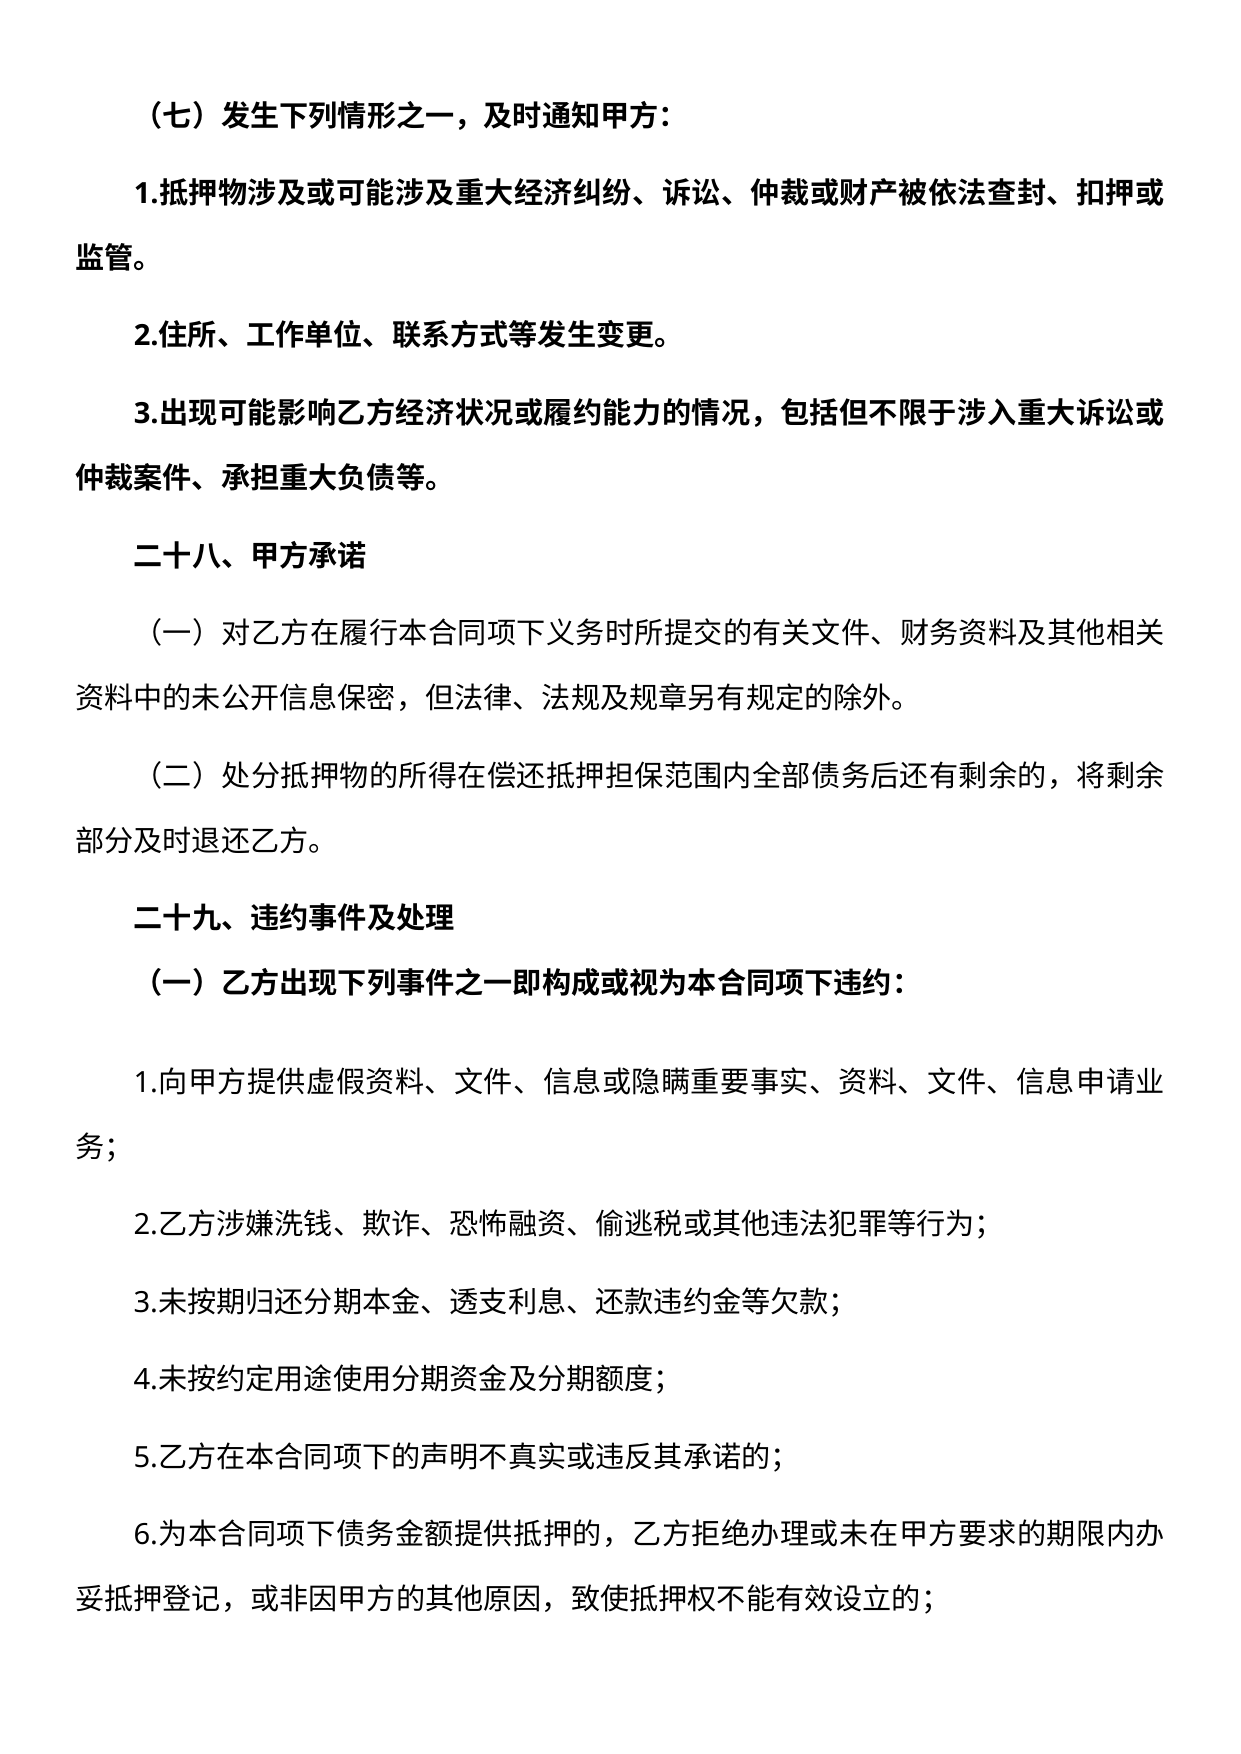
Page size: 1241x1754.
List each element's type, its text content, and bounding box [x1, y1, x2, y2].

list 1.抵押物涉及或可能涉及重大经济纠纷、诉讼、仲裁或财产被依法查封、扣押或监管。 [75, 158, 1165, 288]
list 3.出现可能影响乙方经济状况或履约能力的情况，包括但不限于涉入重大诉讼或仲裁案件、承担重大负债等。 [75, 378, 1165, 508]
list 2.住所、工作单位、联系方式等发生变更。 [75, 301, 1165, 366]
list 4.未按约定用途使用分期资金及分期额度； [75, 1344, 1165, 1409]
list 二十八、甲方承诺 [75, 521, 1165, 586]
list 5.乙方在本合同项下的声明不真实或违反其承诺的； [75, 1422, 1165, 1487]
list （一）乙方出现下列事件之一即构成或视为本合同项下违约： [75, 948, 1165, 1013]
list （七）发生下列情形之一，及时通知甲方： [75, 81, 1165, 146]
list 3.未按期归还分期本金、透支利息、还款违约金等欠款； [75, 1267, 1165, 1332]
list （一）对乙方在履行本合同项下义务时所提交的有关文件、财务资料及其他相关资料中的未公开信息保密，但法律、法规及规章另有规定的除外。 [75, 598, 1165, 728]
list 二十九、违约事件及处理 [75, 883, 1165, 948]
list （二）处分抵押物的所得在偿还抵押担保范围内全部债务后还有剩余的，将剩余部分及时退还乙方。 [75, 741, 1165, 871]
list 1.向甲方提供虚假资料、文件、信息或隐瞒重要事实、资料、文件、信息申请业务； [75, 1047, 1165, 1177]
list 6.为本合同项下债务金额提供抵押的，乙方拒绝办理或未在甲方要求的期限内办妥抵押登记，或非因甲方的其他原因，致使抵押权不能有效设立的； [75, 1499, 1165, 1629]
list 2.乙方涉嫌洗钱、欺诈、恐怖融资、偷逃税或其他违法犯罪等行为； [75, 1189, 1165, 1254]
